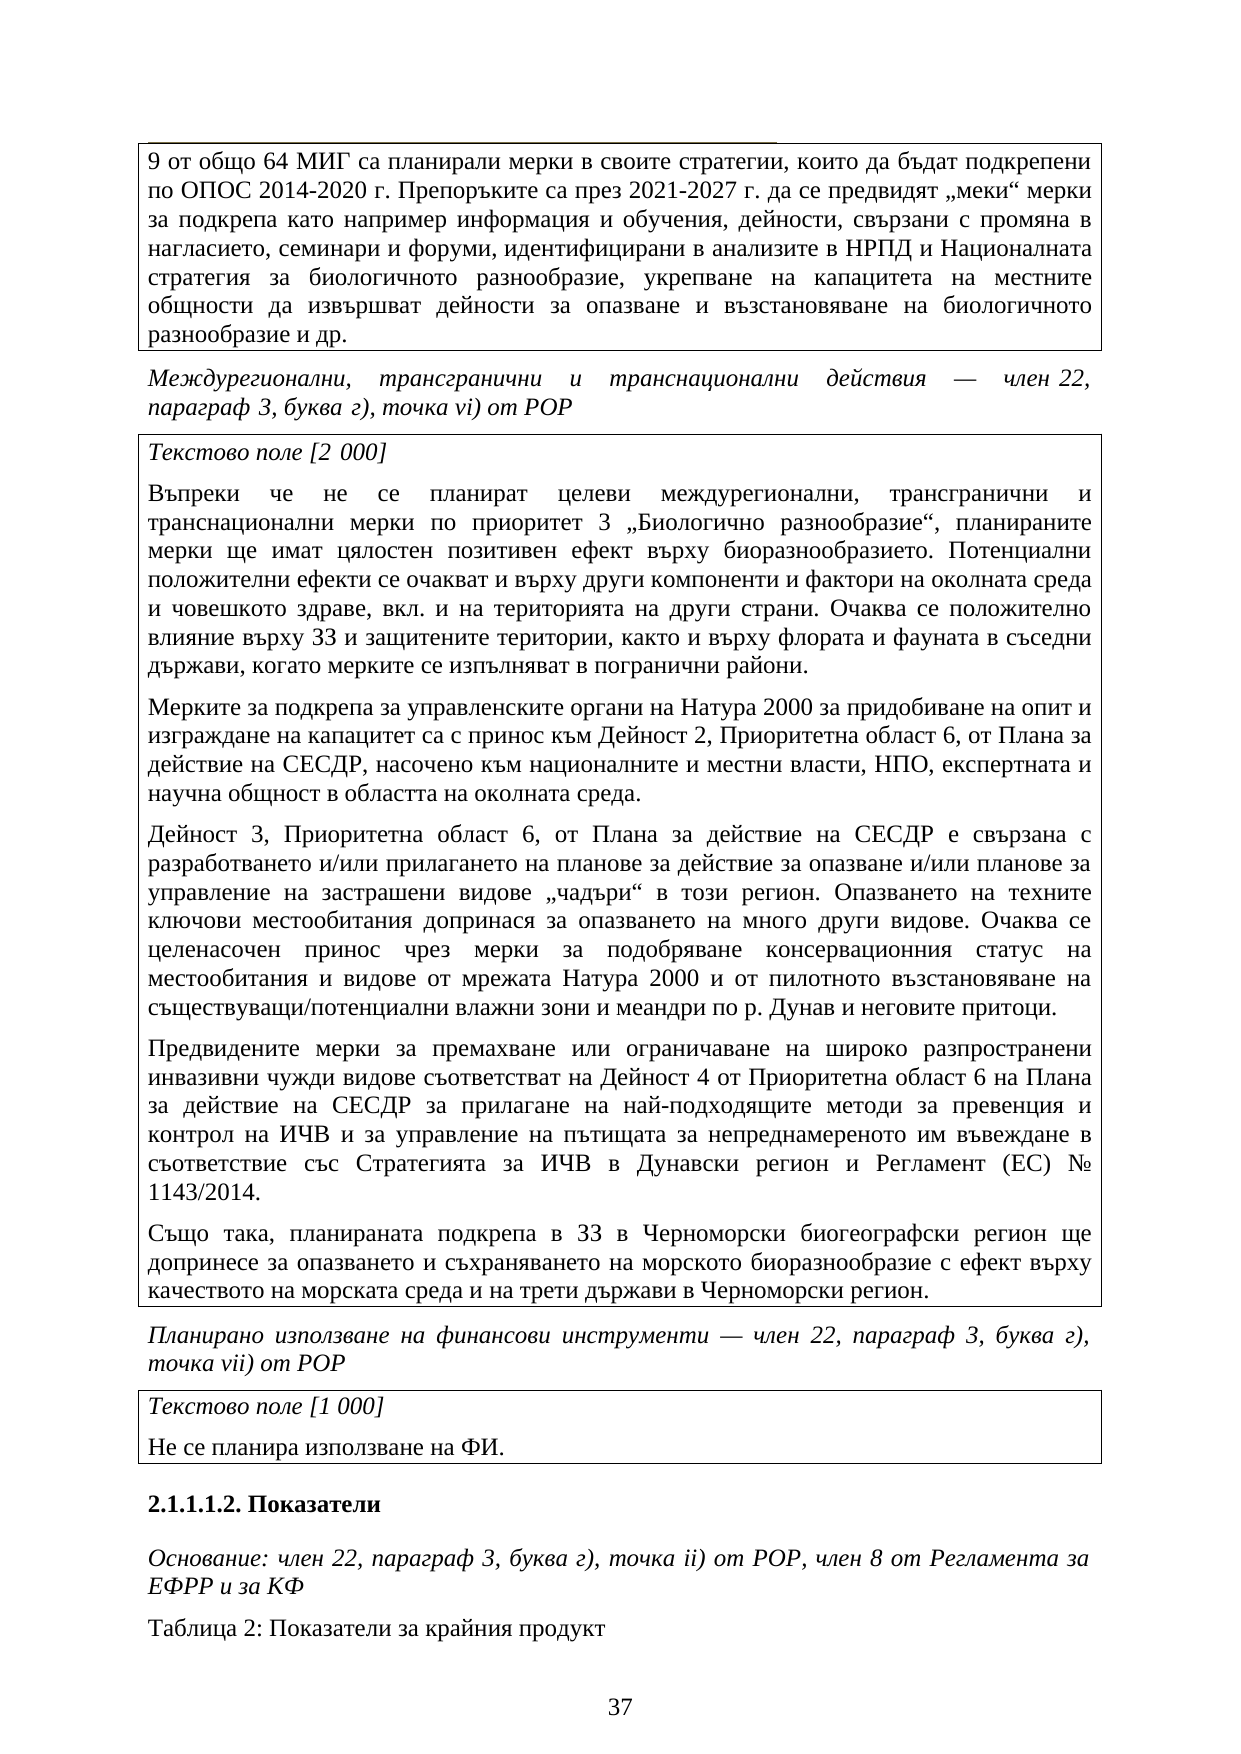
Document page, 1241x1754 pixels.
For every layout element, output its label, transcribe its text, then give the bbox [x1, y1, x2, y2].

text Планирано използване на финансови инструменти — член 22, параграф 3, буква г), точка vii) от РОР [148, 1320, 1093, 1377]
text Предвидените мерки за премахване или ограничаване на широко разпространени инвазивни чужди видове съответстват на Дейност 4 от Приоритетна област 6 на Плана за действие на СЕСДР за прилагане на най-подходящите методи за превенция и контрол на ИЧВ и за управление на пътищата за непреднамереното им въвеждане в съответствие със Стратегията за ИЧВ в Дунавски регион и Регламент (ЕС) № 1143/2014. [139, 1030, 1101, 1205]
text Текстово поле [1 000] [139, 1391, 1101, 1419]
text Въпреки че не се планират целеви междурегионални, трансгранични и транснационални мерки по приоритет 3 „Биологично разнообразие“, планираните мерки ще имат цялостен позитивен ефект върху биоразнообразието. Потенциални положителни ефекти се очакват и върху други компоненти и фактори на околната среда и човешкото здраве, вкл. и на територията на други страни. Очаква се положително влияние върху ЗЗ и защитените територии, както и върху флората и фауната в съседни държави, когато мерките се изпълняват в погранични райони. [139, 475, 1101, 679]
text Текстово поле [2 000] [139, 435, 1101, 465]
text Мерките за подкрепа за управленските органи на Натура 2000 за придобиване на опит и изграждане на капацитет са с принос към Дейност 2, Приоритетна област 6, от Плана за действие на СЕСДР, насочено към националните и местни власти, НПО, експертната и научна общност в областта на околната среда. [139, 688, 1101, 807]
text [139, 144, 1101, 350]
text Не се планира използване на ФИ. [139, 1431, 1101, 1463]
text Дейност 3, Приоритетна област 6, от Плана за действие на СЕСДР е свързана с разработването и/или прилагането на планове за действие за опазване и/или планове за управление на застрашени видове „чадъри“ в този регион. Опазването на техните ключови местообитания допринася за опазването на много други видове. Очаква се целенасочен принос чрез мерки за подобряване консервационния статус на местообитания и видове от мрежата Натура 2000 и от пилотното възстановяване на съществуващи/потенциални влажни зони и меандри по р. Дунав и неговите притоци. [139, 816, 1101, 1020]
text 2.1.1.1.2. Показатели [148, 1489, 1093, 1518]
text Таблица 2: Показатели за крайния продукт [148, 1613, 1093, 1641]
text Основание: член 22, параграф 3, буква г), точка ii) от РОР, член 8 от Регламента за ЕФРР и за КФ [148, 1543, 1093, 1600]
text Междурегионални, трансгранични и транснационални действия — член 22, параграф 3, буква г), точка vi) от РОР [148, 363, 1093, 421]
text Също така, планираната подкрепа в ЗЗ в Черноморски биогеографски регион ще допринесе за опазването и съхраняването на морското биоразнообразие с ефект върху качеството на морската среда и на трети държави в Черноморски регион. [139, 1215, 1101, 1306]
